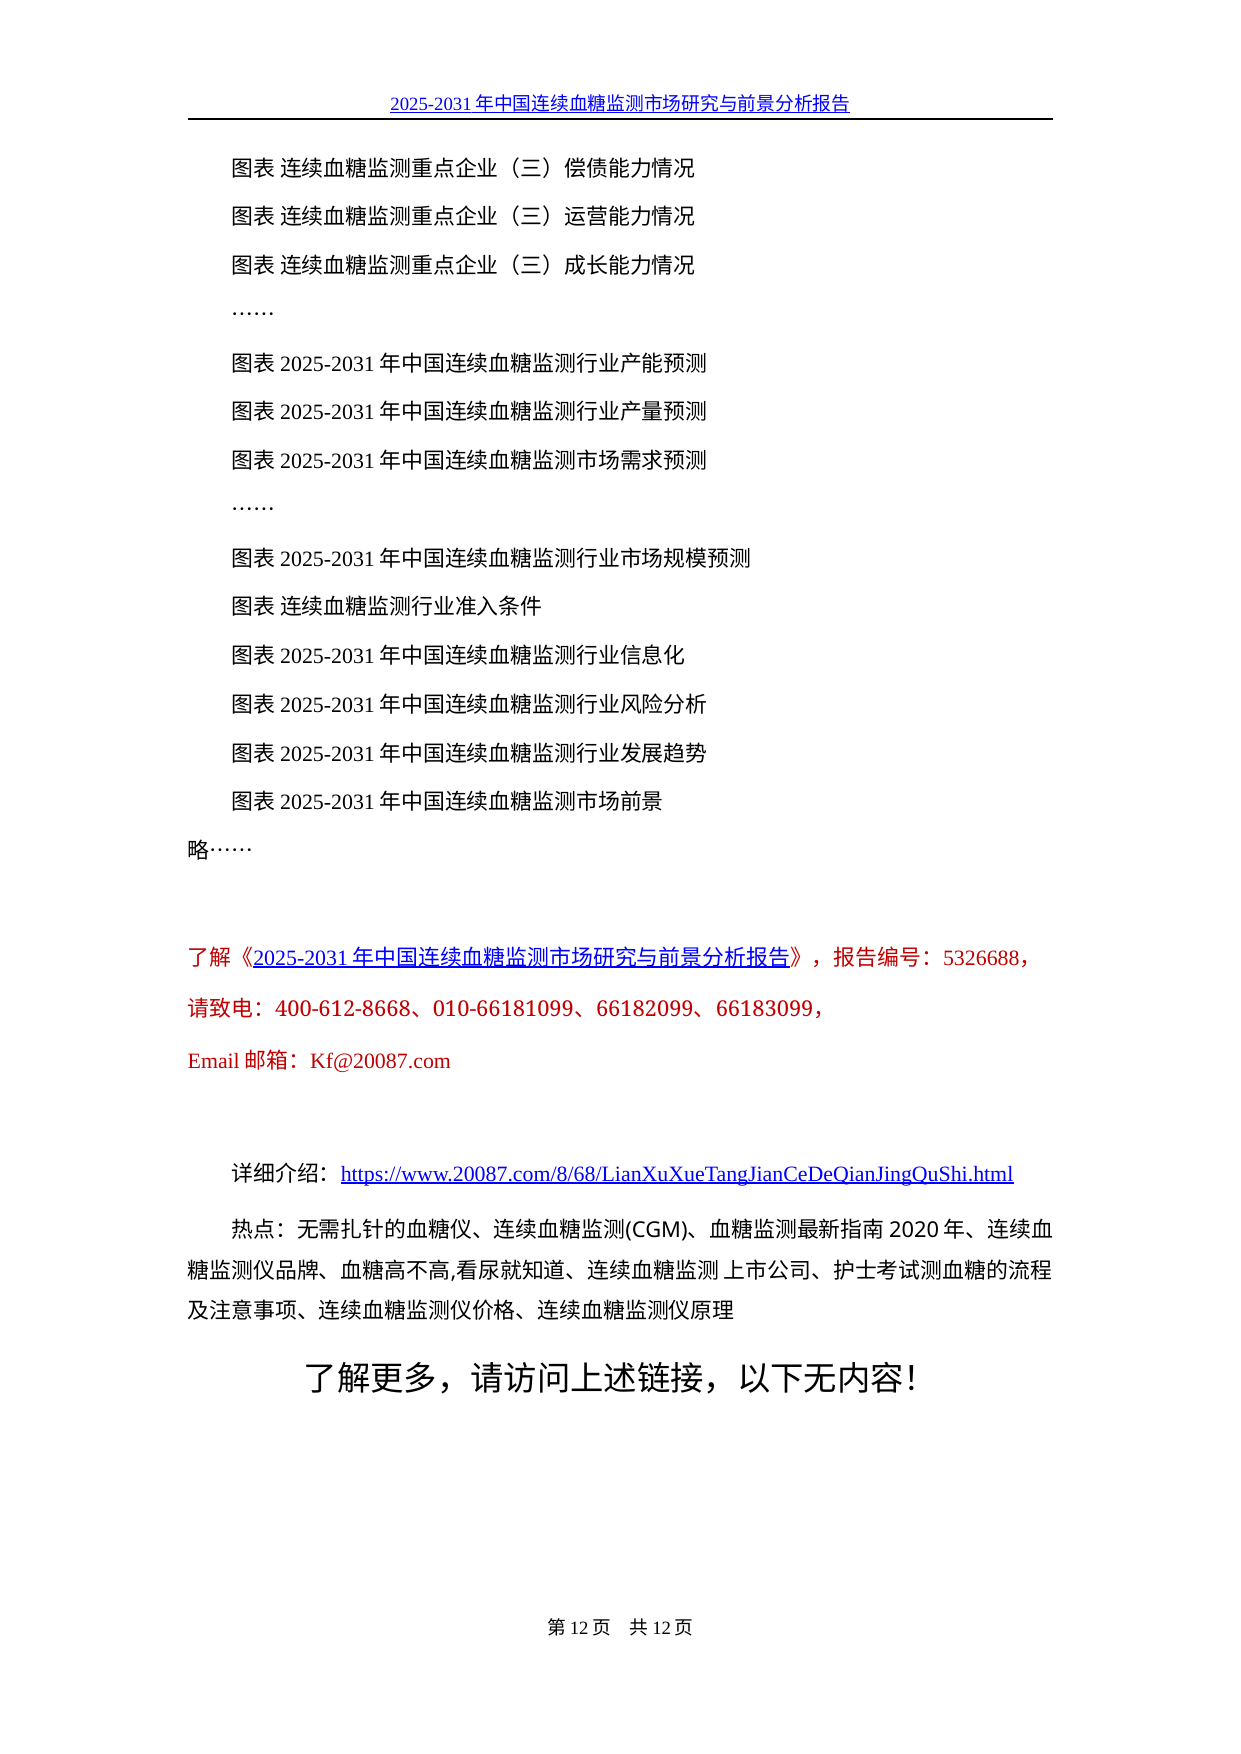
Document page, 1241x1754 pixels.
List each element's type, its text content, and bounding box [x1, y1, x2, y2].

text 热点：无需扎针的血糖仪、连续血糖监测(CGM)、血糖监测最新指南2020年、连续血糖监测仪品牌、血糖高不高,看尿就知道、连续血糖监测 上市公司、护士考试测血糖的流程及注意事项、连续血糖监测仪价格、连续血糖监测仪原理 [187, 1212, 1053, 1326]
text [187, 150, 1053, 865]
title 了解更多，请访问上述链接，以下无内容！ [187, 1343, 1053, 1408]
text Email邮箱：Kf@20087.com [187, 1042, 1053, 1075]
text 详细介绍：https://www.20087.com/8/68/LianXuXueTangJianCeDeQianJingQuShi.html [187, 1155, 1053, 1188]
text 了解《2025-2031年中国连续血糖监测市场研究与前景分析报告》，报告编号：5326688， [187, 939, 1053, 972]
text 请致电：400-612-8668、010-66181099、66182099、66183099， [187, 991, 1053, 1023]
